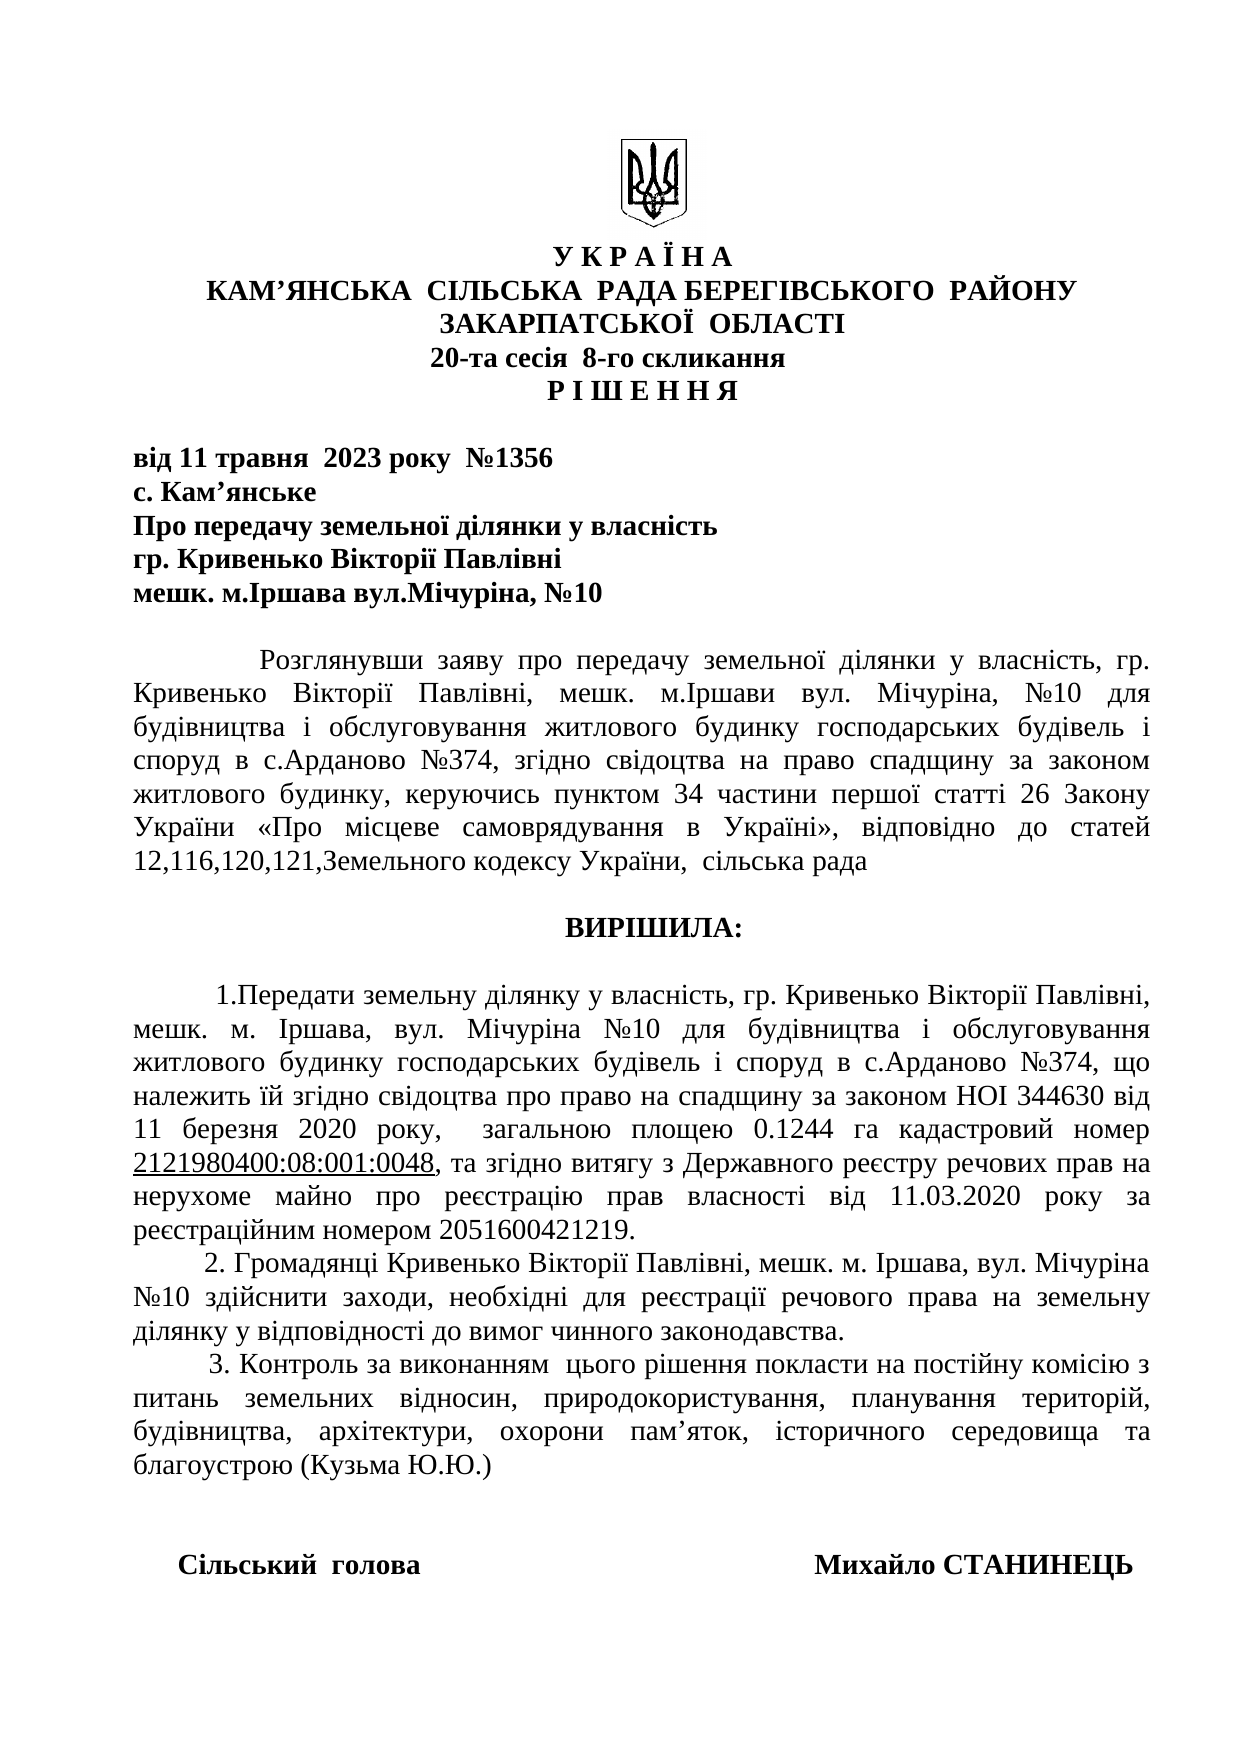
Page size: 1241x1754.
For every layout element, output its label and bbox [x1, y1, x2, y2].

picture [607, 129, 707, 240]
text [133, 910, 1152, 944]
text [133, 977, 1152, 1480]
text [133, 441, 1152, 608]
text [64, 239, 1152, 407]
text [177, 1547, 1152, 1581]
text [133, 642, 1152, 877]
